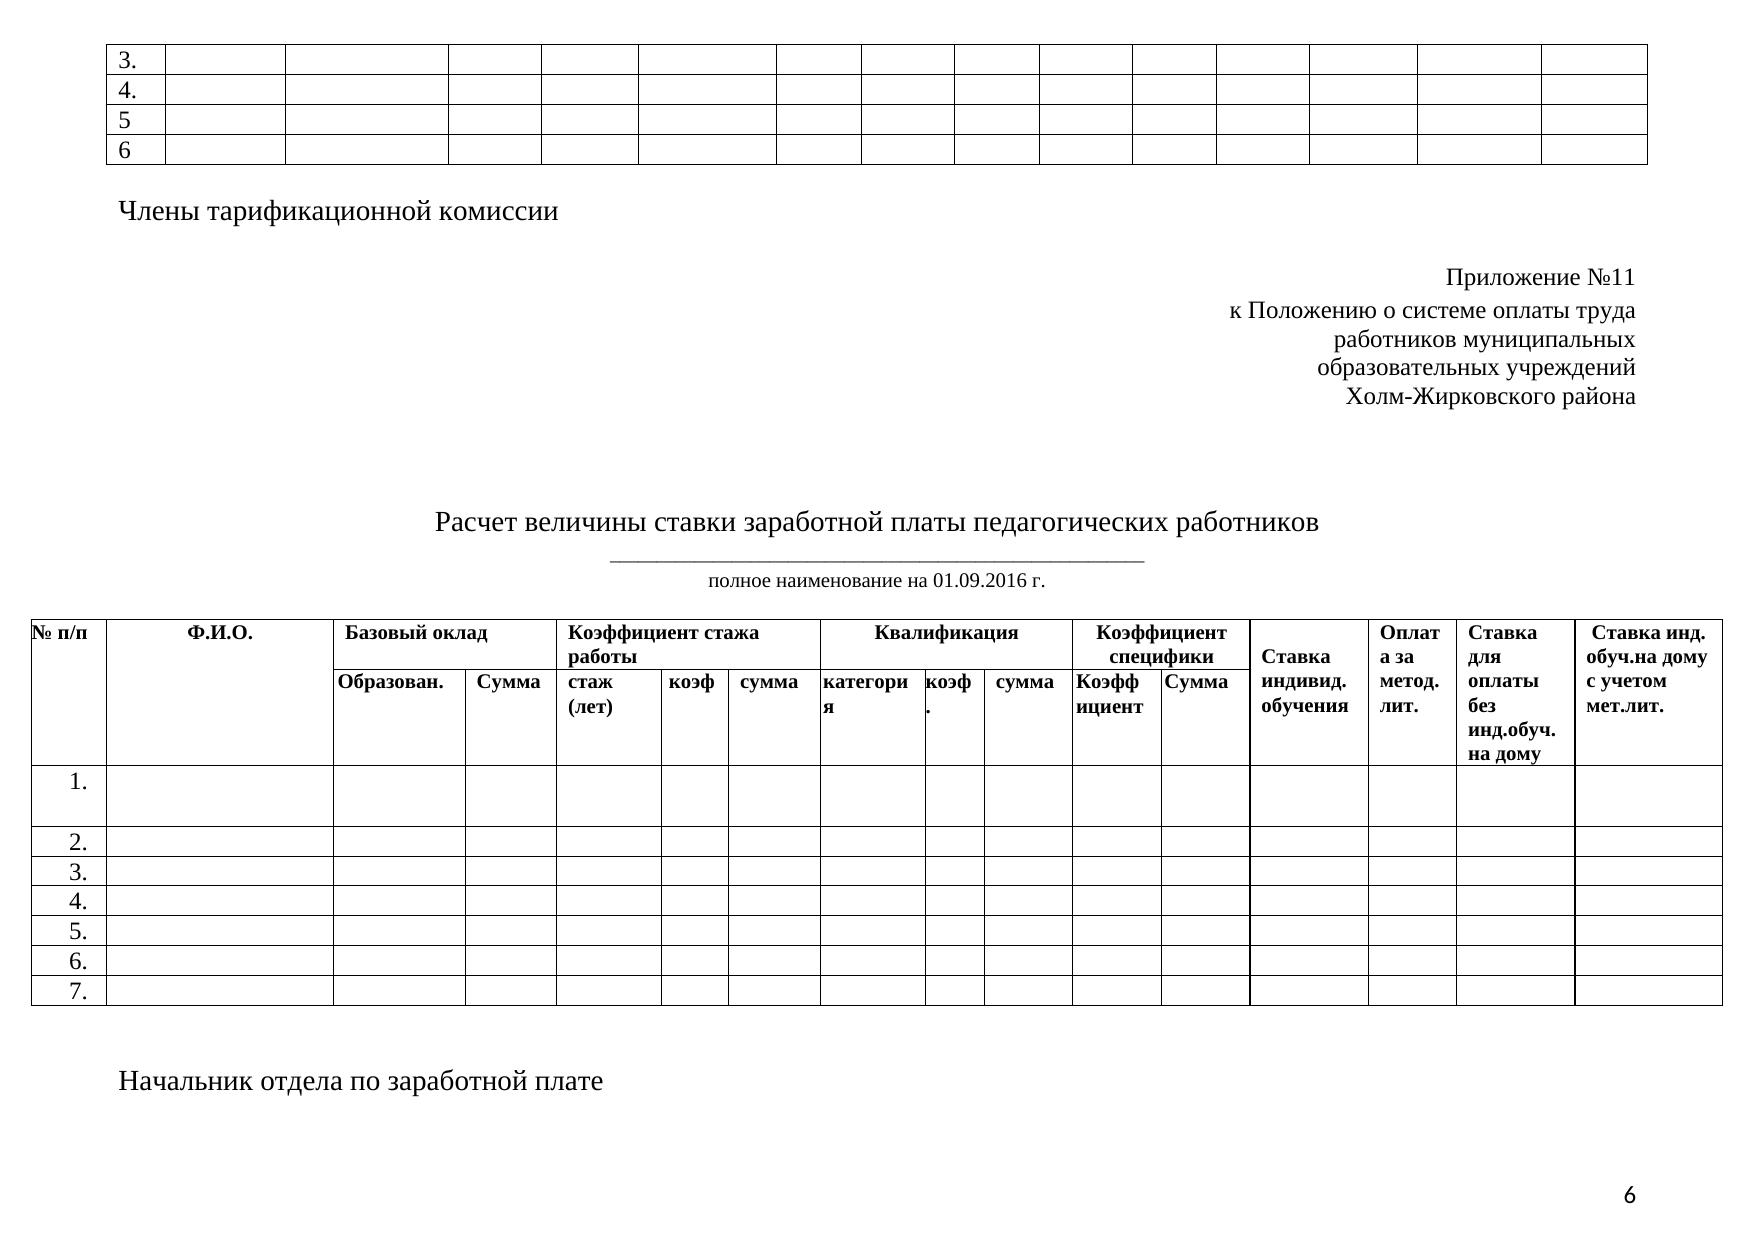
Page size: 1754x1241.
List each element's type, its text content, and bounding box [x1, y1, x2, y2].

table_cell [1251, 857, 1368, 885]
table_cell [729, 886, 820, 915]
table_cell [729, 857, 820, 885]
text Члены тарификационной комиссии [118, 193, 1636, 227]
table_cell сумма [729, 670, 820, 765]
table_cell [729, 766, 820, 826]
table_cell [1251, 886, 1368, 915]
table_cell [1251, 916, 1368, 945]
table_cell [1162, 857, 1249, 885]
table_cell [729, 946, 820, 975]
table_cell [166, 105, 285, 134]
text к Положению о системе оплаты труда [118, 295, 1636, 324]
table_cell [1040, 45, 1132, 74]
table_cell [1133, 45, 1216, 74]
table_cell [32, 766, 106, 826]
table_cell [334, 857, 465, 885]
table_cell [32, 857, 106, 885]
table_cell [985, 766, 1072, 826]
table_cell коэф [662, 670, 728, 765]
table_cell Сумма [466, 670, 556, 765]
table_cell [542, 45, 638, 74]
table_cell [1073, 976, 1161, 1004]
table_cell [1040, 75, 1132, 104]
table_cell [1457, 886, 1574, 915]
table_cell [1073, 766, 1161, 826]
table_cell [466, 916, 556, 945]
text работников муниципальных [118, 324, 1636, 352]
table_cell [1133, 75, 1216, 104]
table_cell [1542, 135, 1647, 163]
table_cell [166, 75, 285, 104]
table_cell [926, 946, 984, 975]
table_cell [466, 857, 556, 885]
table_cell [985, 946, 1072, 975]
table_cell [1369, 976, 1456, 1004]
table_cell [1576, 857, 1722, 885]
table_cell [334, 976, 465, 1004]
table_cell [1162, 827, 1249, 856]
table_cell [32, 976, 106, 1004]
table_cell [1542, 75, 1647, 104]
table_cell сумма [985, 670, 1072, 765]
table_cell категория [821, 670, 925, 765]
table_cell [1369, 946, 1456, 975]
table_cell [729, 827, 820, 856]
text Расчет величины ставки заработной платы педагогических работников [118, 504, 1636, 538]
table_cell [557, 827, 661, 856]
table_cell [1457, 857, 1574, 885]
table_cell [662, 976, 728, 1004]
table_cell коэф. [926, 670, 984, 765]
table_cell [1310, 105, 1417, 134]
table_cell [821, 976, 925, 1004]
table_cell [662, 946, 728, 975]
table_cell [1073, 946, 1161, 975]
table_cell [926, 916, 984, 945]
table_cell [334, 886, 465, 915]
table_cell 3. [107, 45, 165, 74]
table_cell [1162, 976, 1249, 1004]
table_header Оплата за метод.лит. [1369, 620, 1456, 765]
table_cell Сумма [1162, 670, 1249, 765]
table_cell [1162, 766, 1249, 826]
table_cell [542, 135, 638, 163]
table_cell [1073, 916, 1161, 945]
table_cell [1217, 75, 1309, 104]
table_cell [557, 886, 661, 915]
table_cell [286, 45, 448, 74]
table_cell [107, 766, 333, 826]
table_cell [1457, 916, 1574, 945]
table_cell [1217, 45, 1309, 74]
table_cell [639, 135, 776, 163]
table_cell [557, 916, 661, 945]
table_cell стаж (лет) [557, 670, 661, 765]
table_cell [662, 857, 728, 885]
table_cell Коэффициент [1073, 670, 1161, 765]
table_cell [107, 946, 333, 975]
table_header Ставка для оплаты без инд.обуч.на дому [1457, 620, 1574, 765]
table_cell [1073, 827, 1161, 856]
table_cell Образован. [334, 670, 465, 765]
table_cell [926, 857, 984, 885]
table_cell [639, 45, 776, 74]
table_cell [1457, 766, 1574, 826]
table_header Квалификация [821, 620, 1072, 668]
table_cell [821, 857, 925, 885]
table_cell [107, 916, 333, 945]
table_cell [466, 886, 556, 915]
text образовательных учреждений [118, 352, 1636, 381]
table_cell [32, 886, 106, 915]
table_cell [557, 946, 661, 975]
table_cell [466, 827, 556, 856]
table_cell [449, 75, 541, 104]
table_cell [107, 976, 333, 1004]
table_cell [662, 886, 728, 915]
table_cell [1457, 827, 1574, 856]
table_cell [334, 766, 465, 826]
table_cell [32, 946, 106, 975]
table_cell [1251, 766, 1368, 826]
table_cell 6 [107, 135, 165, 163]
table_cell [107, 827, 333, 856]
table_cell [1418, 105, 1541, 134]
table_cell [729, 916, 820, 945]
table_header Ф.И.О. [107, 620, 333, 765]
table_cell [777, 75, 861, 104]
table_cell [1310, 135, 1417, 163]
table_cell [1251, 946, 1368, 975]
table_cell [1576, 766, 1722, 826]
table_cell [662, 827, 728, 856]
table_cell [955, 75, 1039, 104]
table_cell [985, 827, 1072, 856]
table_cell [662, 916, 728, 945]
table_cell [542, 105, 638, 134]
table_cell [32, 827, 106, 856]
table_cell [334, 946, 465, 975]
table_cell [1576, 916, 1722, 945]
table_cell [449, 45, 541, 74]
table_cell [926, 827, 984, 856]
table_cell [1310, 75, 1417, 104]
table_cell [1457, 976, 1574, 1004]
table_cell [32, 916, 106, 945]
table_cell [729, 976, 820, 1004]
table_cell [926, 886, 984, 915]
table_cell [542, 75, 638, 104]
table_cell [1133, 135, 1216, 163]
table_cell [1040, 105, 1132, 134]
table_cell [821, 827, 925, 856]
table_cell [1576, 827, 1722, 856]
table_cell [777, 135, 861, 163]
table_header Ставка индивид. обучения [1251, 620, 1368, 765]
table_cell [466, 766, 556, 826]
table_cell [166, 135, 285, 163]
table_cell [557, 976, 661, 1004]
table_cell [862, 45, 954, 74]
table_cell [1418, 135, 1541, 163]
table_header Ставка инд. обуч.на дому с учетом мет.лит. [1576, 620, 1722, 765]
table_cell [1073, 886, 1161, 915]
table_cell [1073, 857, 1161, 885]
table_cell [286, 75, 448, 104]
table_cell [985, 857, 1072, 885]
table_cell [821, 766, 925, 826]
table_header № п/п [32, 620, 106, 765]
table_cell [1217, 105, 1309, 134]
table_cell [862, 75, 954, 104]
text Приложение №11 [118, 262, 1636, 291]
table_cell [557, 766, 661, 826]
table_cell [107, 886, 333, 915]
table_cell [286, 105, 448, 134]
text Холм-Жирковского района [118, 381, 1636, 410]
table_cell [1162, 916, 1249, 945]
table_cell [777, 105, 861, 134]
table_cell [821, 886, 925, 915]
table_cell [1576, 946, 1722, 975]
table_cell [662, 766, 728, 826]
table_cell [1369, 827, 1456, 856]
table_cell [1576, 976, 1722, 1004]
table_cell [1457, 946, 1574, 975]
table_cell [334, 827, 465, 856]
table_cell [334, 916, 465, 945]
table_cell [926, 766, 984, 826]
table_cell [1251, 827, 1368, 856]
table_cell [1418, 75, 1541, 104]
table_cell [639, 105, 776, 134]
table_cell [466, 976, 556, 1004]
table_cell [286, 135, 448, 163]
table_header Коэффициент стажа работы [557, 620, 820, 668]
table_cell [1251, 976, 1368, 1004]
table_cell [926, 976, 984, 1004]
table_header Базовый оклад [334, 620, 556, 668]
table_cell [557, 857, 661, 885]
table_cell [821, 916, 925, 945]
table_cell [1369, 766, 1456, 826]
table_cell [1310, 45, 1417, 74]
table_cell [1576, 886, 1722, 915]
table_cell [955, 105, 1039, 134]
table_cell [1040, 135, 1132, 163]
table_cell [955, 135, 1039, 163]
text _________________________________________________________ [118, 543, 1636, 564]
text полное наименование на 01.09.2016 г. [118, 568, 1636, 592]
table_cell [1369, 916, 1456, 945]
table_cell [466, 946, 556, 975]
table_cell [985, 976, 1072, 1004]
table_cell [1542, 45, 1647, 74]
table_cell [1162, 886, 1249, 915]
table_cell [1418, 45, 1541, 74]
text Начальник отдела по заработной плате [118, 1063, 1636, 1097]
table_cell [985, 886, 1072, 915]
table_cell [821, 946, 925, 975]
table_cell [1369, 886, 1456, 915]
table_cell 4. [107, 75, 165, 104]
table_cell [449, 105, 541, 134]
table_cell [1133, 105, 1216, 134]
table_cell 5 [107, 105, 165, 134]
table_cell [449, 135, 541, 163]
table_cell [1542, 105, 1647, 134]
table_cell [777, 45, 861, 74]
table_cell [985, 916, 1072, 945]
table_header Коэффициент специфики [1073, 620, 1249, 668]
table_cell [1217, 135, 1309, 163]
table_cell [166, 45, 285, 74]
table_cell [862, 135, 954, 163]
table_cell [639, 75, 776, 104]
table_cell [1369, 857, 1456, 885]
table_cell [955, 45, 1039, 74]
table_cell [862, 105, 954, 134]
table_cell [107, 857, 333, 885]
table_cell [1162, 946, 1249, 975]
